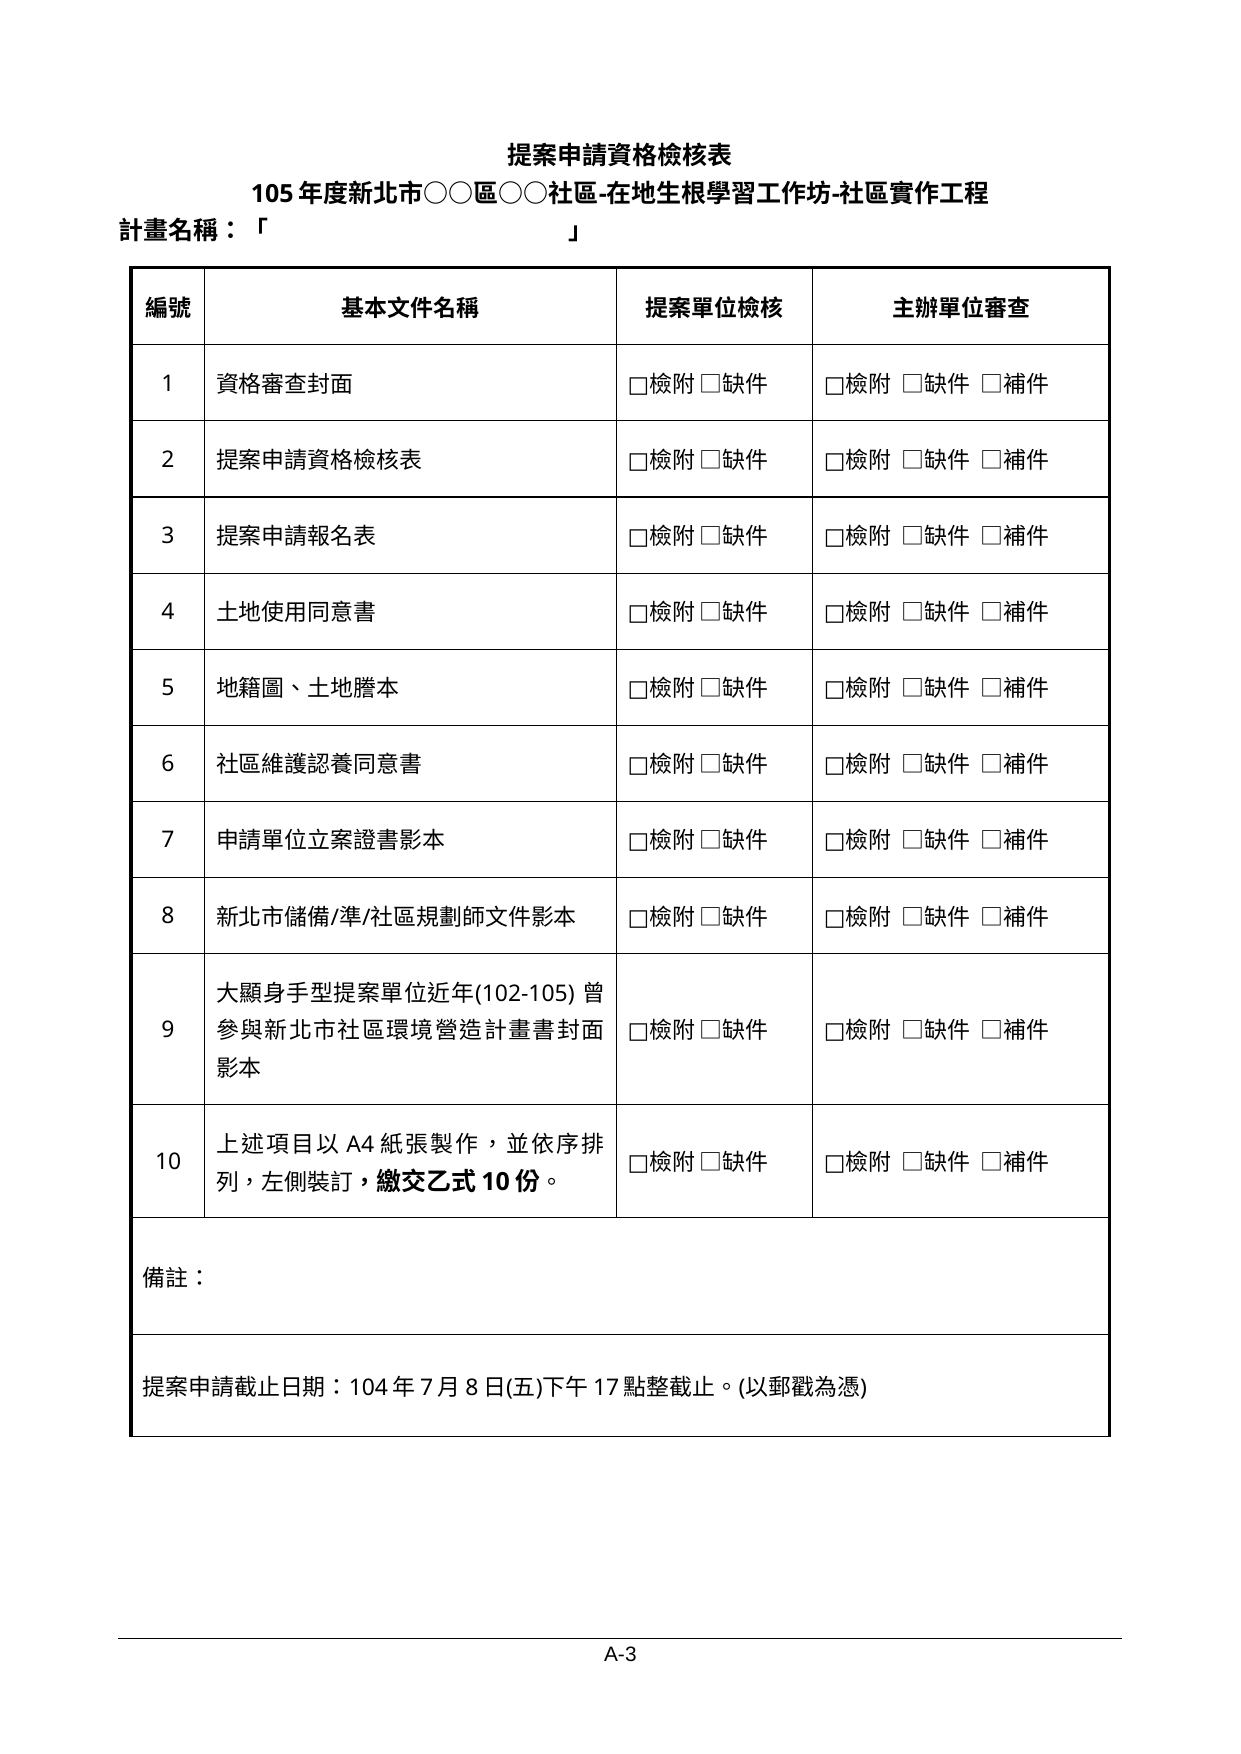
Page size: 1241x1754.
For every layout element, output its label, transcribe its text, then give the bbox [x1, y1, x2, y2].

table_cell 5 [133, 650, 204, 724]
table_cell 上述項目以A4紙張製作，並依序排列，左側裝訂，繳交乙式10份。 [205, 1105, 616, 1217]
table_cell □檢附 □缺件 □補件 [813, 954, 1108, 1104]
table_header 編號 [133, 269, 204, 344]
table_cell 2 [133, 421, 204, 496]
table_cell 提案申請資格檢核表 [205, 421, 616, 496]
table_cell 新北市儲備/準/社區規劃師文件影本 [205, 878, 616, 953]
table_cell 申請單位立案證書影本 [205, 802, 616, 877]
table_cell □檢附 □缺件 □補件 [813, 498, 1108, 572]
table_cell 社區維護認養同意書 [205, 726, 616, 801]
table_header 基本文件名稱 [205, 269, 616, 344]
table_cell □檢附 □缺件 [617, 498, 812, 572]
text 105年度新北市○○區○○社區-在地生根學習工作坊-社區實作工程 [118, 172, 1122, 210]
table_cell □檢附 □缺件 □補件 [813, 421, 1108, 496]
table_header 提案單位檢核 [617, 269, 812, 344]
table_cell 6 [133, 726, 204, 801]
table_cell □檢附 □缺件 [617, 1105, 812, 1217]
table_cell □檢附 □缺件 [617, 878, 812, 953]
table_cell □檢附 □缺件 □補件 [813, 878, 1108, 953]
table_cell 提案申請截止日期：104年7月8日(五)下午17點整截止。(以郵戳為憑) [133, 1335, 1108, 1436]
table_cell 1 [133, 345, 204, 420]
table_cell 7 [133, 802, 204, 877]
table_cell 3 [133, 498, 204, 572]
text 提案申請資格檢核表 [118, 135, 1122, 172]
table_cell 備註： [133, 1218, 1108, 1334]
table_cell 土地使用同意書 [205, 574, 616, 648]
table_cell □檢附 □缺件 [617, 345, 812, 420]
table_cell □檢附 □缺件 [617, 650, 812, 724]
table_cell □檢附 □缺件 □補件 [813, 1105, 1108, 1217]
table_cell □檢附 □缺件 [617, 802, 812, 877]
table_cell □檢附 □缺件 [617, 954, 812, 1104]
table_cell 9 [133, 954, 204, 1104]
table_cell □檢附 □缺件 [617, 421, 812, 496]
table_cell □檢附 □缺件 [617, 726, 812, 801]
table_header 主辦單位審查 [813, 269, 1108, 344]
table_cell 8 [133, 878, 204, 953]
table_cell 提案申請報名表 [205, 498, 616, 572]
table_cell □檢附 □缺件 [617, 574, 812, 648]
table_cell □檢附 □缺件 □補件 [813, 650, 1108, 724]
table_cell 10 [133, 1105, 204, 1217]
table_cell □檢附 □缺件 □補件 [813, 574, 1108, 648]
table_cell □檢附 □缺件 □補件 [813, 726, 1108, 801]
table_cell 4 [133, 574, 204, 648]
table_cell 資格審查封面 [205, 345, 616, 420]
table_cell □檢附 □缺件 □補件 [813, 345, 1108, 420]
table_cell 地籍圖、土地謄本 [205, 650, 616, 724]
table_cell 大顯身手型提案單位近年(102-105) 曾參與新北市社區環境營造計畫書封面影本 [205, 954, 616, 1104]
text 計畫名稱：「 」 [118, 210, 1122, 247]
table_cell □檢附 □缺件 □補件 [813, 802, 1108, 877]
